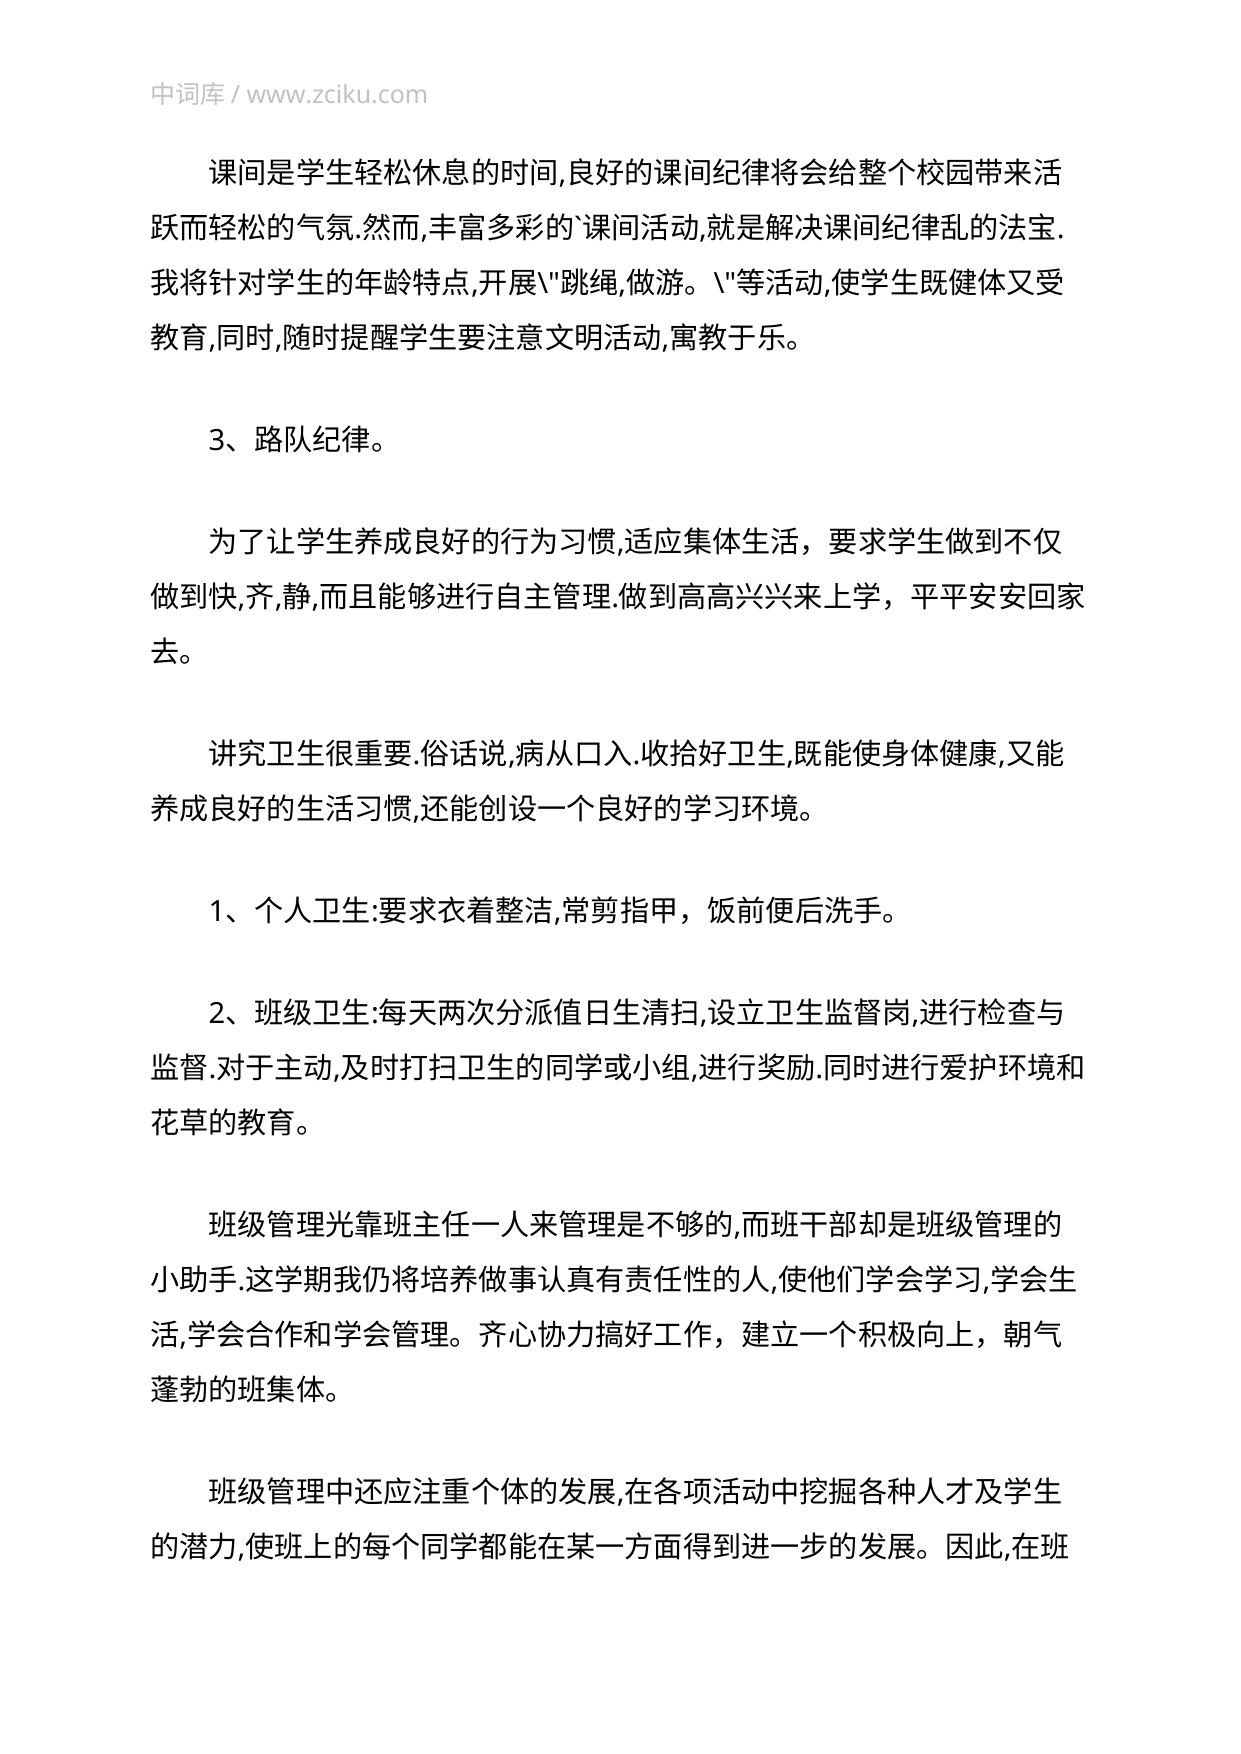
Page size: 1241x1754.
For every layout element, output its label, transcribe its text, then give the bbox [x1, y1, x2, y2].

text 3、路队纪律。 [150, 417, 1090, 459]
text 讲究卫生很重要.俗话说,病从口入.收拾好卫生,既能使身体健康,又能养成良好的生活习惯,还能创设一个良好的学习环境。 [150, 731, 1090, 828]
text 课间是学生轻松休息的时间,良好的课间纪律将会给整个校园带来活跃而轻松的气氛.然而,丰富多彩的`课间活动,就是解决课间纪律乱的法宝.我将针对学生的年龄特点,开展\"跳绳,做游。\"等活动,使学生既健体又受教育,同时,随时提醒学生要注意文明活动,寓教于乐。 [150, 150, 1090, 357]
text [150, 1468, 1090, 1566]
text 2、班级卫生:每天两次分派值日生清扫,设立卫生监督岗,进行检查与监督.对于主动,及时打扫卫生的同学或小组,进行奖励.同时进行爱护环境和花草的教育。 [150, 990, 1090, 1142]
text 班级管理光靠班主任一人来管理是不够的,而班干部却是班级管理的小助手.这学期我仍将培养做事认真有责任性的人,使他们学会学习,学会生活,学会合作和学会管理。齐心协力搞好工作，建立一个积极向上，朝气蓬勃的班集体。 [150, 1201, 1090, 1409]
text 为了让学生养成良好的行为习惯,适应集体生活，要求学生做到不仅做到快,齐,静,而且能够进行自主管理.做到高高兴兴来上学，平平安安回家去。 [150, 519, 1090, 671]
text 1、个人卫生:要求衣着整洁,常剪指甲，饭前便后洗手。 [150, 888, 1090, 930]
